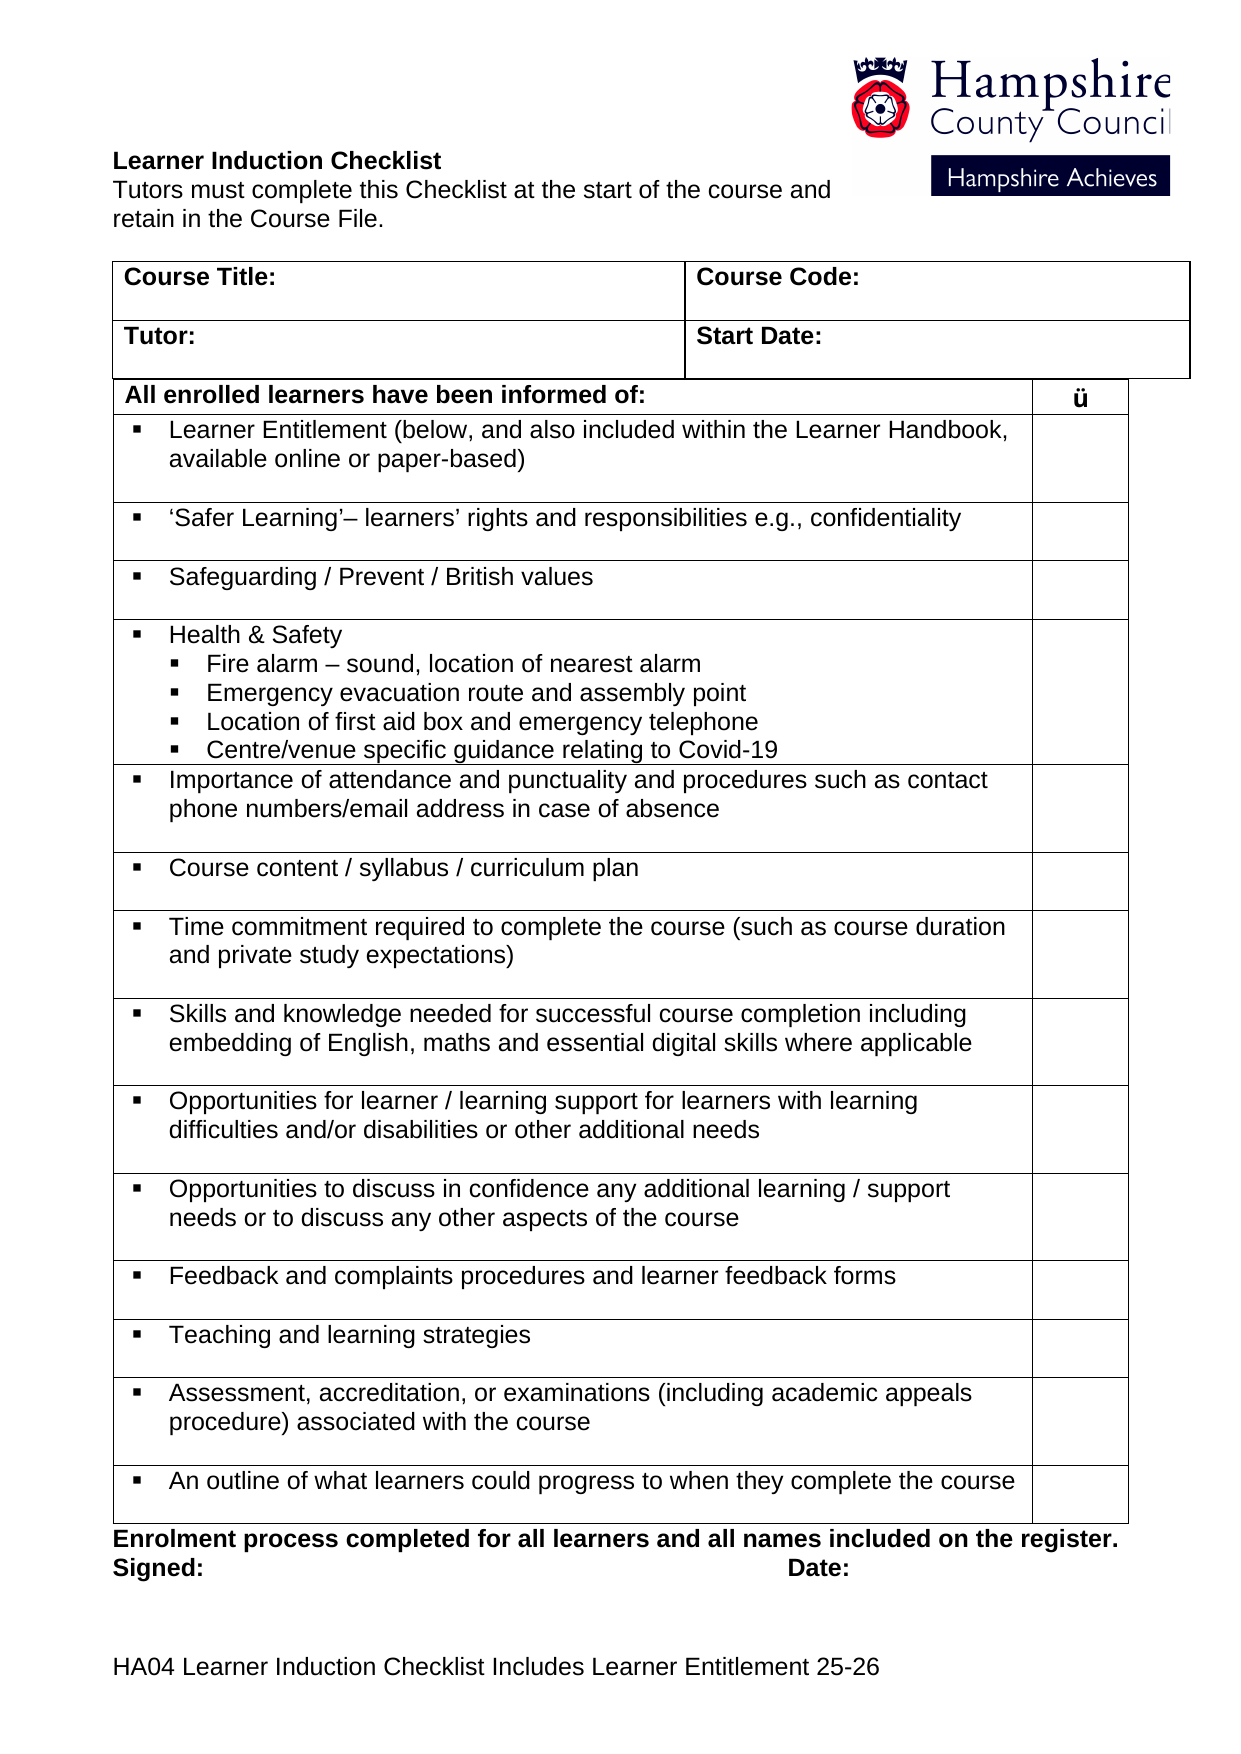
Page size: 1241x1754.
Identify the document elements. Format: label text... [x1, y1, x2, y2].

table_cell Time commitment required to complete the course (such as course duration and private study expectations) [114, 911, 1032, 998]
table_cell [1033, 620, 1128, 764]
table_cell [1033, 1086, 1128, 1173]
table_cell Skills and knowledge needed for successful course completion including embedding of English, maths and essential digital skills where applicable [114, 999, 1032, 1085]
table_cell [1033, 1320, 1128, 1377]
text Enrolment process completed for all learners and all names included on the register. [112, 1524, 1128, 1553]
table_cell Course content / syllabus / curriculum plan [114, 853, 1032, 910]
table_cell [1033, 503, 1128, 560]
table_cell [1033, 911, 1128, 998]
table_cell An outline of what learners could progress to when they complete the course [114, 1466, 1032, 1523]
table_cell [1033, 1174, 1128, 1260]
subtitle Learner Induction Checklist [112, 146, 851, 175]
table_header ü [1033, 380, 1128, 414]
table_cell Start Date: [686, 321, 1189, 378]
table_cell Learner Entitlement (below, and also included within the Learner Handbook, available online or paper-based) [114, 415, 1032, 502]
table_cell Teaching and learning strategies [114, 1320, 1032, 1377]
table_header Course Title: [113, 262, 684, 320]
picture [851, 57, 1171, 196]
text Signed: Date: [112, 1553, 1128, 1582]
table_cell [1033, 999, 1128, 1085]
table_cell ‘Safer Learning’– learners’ rights and responsibilities e.g., confidentiality [114, 503, 1032, 560]
table_cell Assessment, accreditation, or examinations (including academic appeals procedure) associated with the course [114, 1378, 1032, 1465]
table_cell [1033, 415, 1128, 502]
table_cell Safeguarding / Prevent / British values [114, 561, 1032, 619]
table_cell Opportunities to discuss in confidence any additional learning / support needs or to discuss any other aspects of the course [114, 1174, 1032, 1260]
table_cell [1033, 1261, 1128, 1319]
table_cell Opportunities for learner / learning support for learners with learning difficulties and/or disabilities or other additional needs [114, 1086, 1032, 1173]
table_cell [1033, 853, 1128, 910]
table_header All enrolled learners have been informed of: [114, 380, 1032, 414]
table_cell [1033, 765, 1128, 852]
text Tutors must complete this Checklist at the start of the course and retain in the Course File. [112, 175, 1128, 232]
table_cell Feedback and complaints procedures and learner feedback forms [114, 1261, 1032, 1319]
table_cell [1033, 1378, 1128, 1465]
table_cell Importance of attendance and punctuality and procedures such as contact phone numbers/email address in case of absence [114, 765, 1032, 852]
table_header Course Code: [686, 262, 1189, 320]
table_cell [1033, 1466, 1128, 1523]
table_cell Health & Safety Fire alarm – sound, location of nearest alarm Emergency evacuation route and assembly point Location of first aid box and emergency telephone Centre/venue specific guidance relating to Covid-19 [114, 620, 1032, 764]
table_cell [1033, 561, 1128, 619]
table_cell Tutor: [113, 321, 684, 378]
